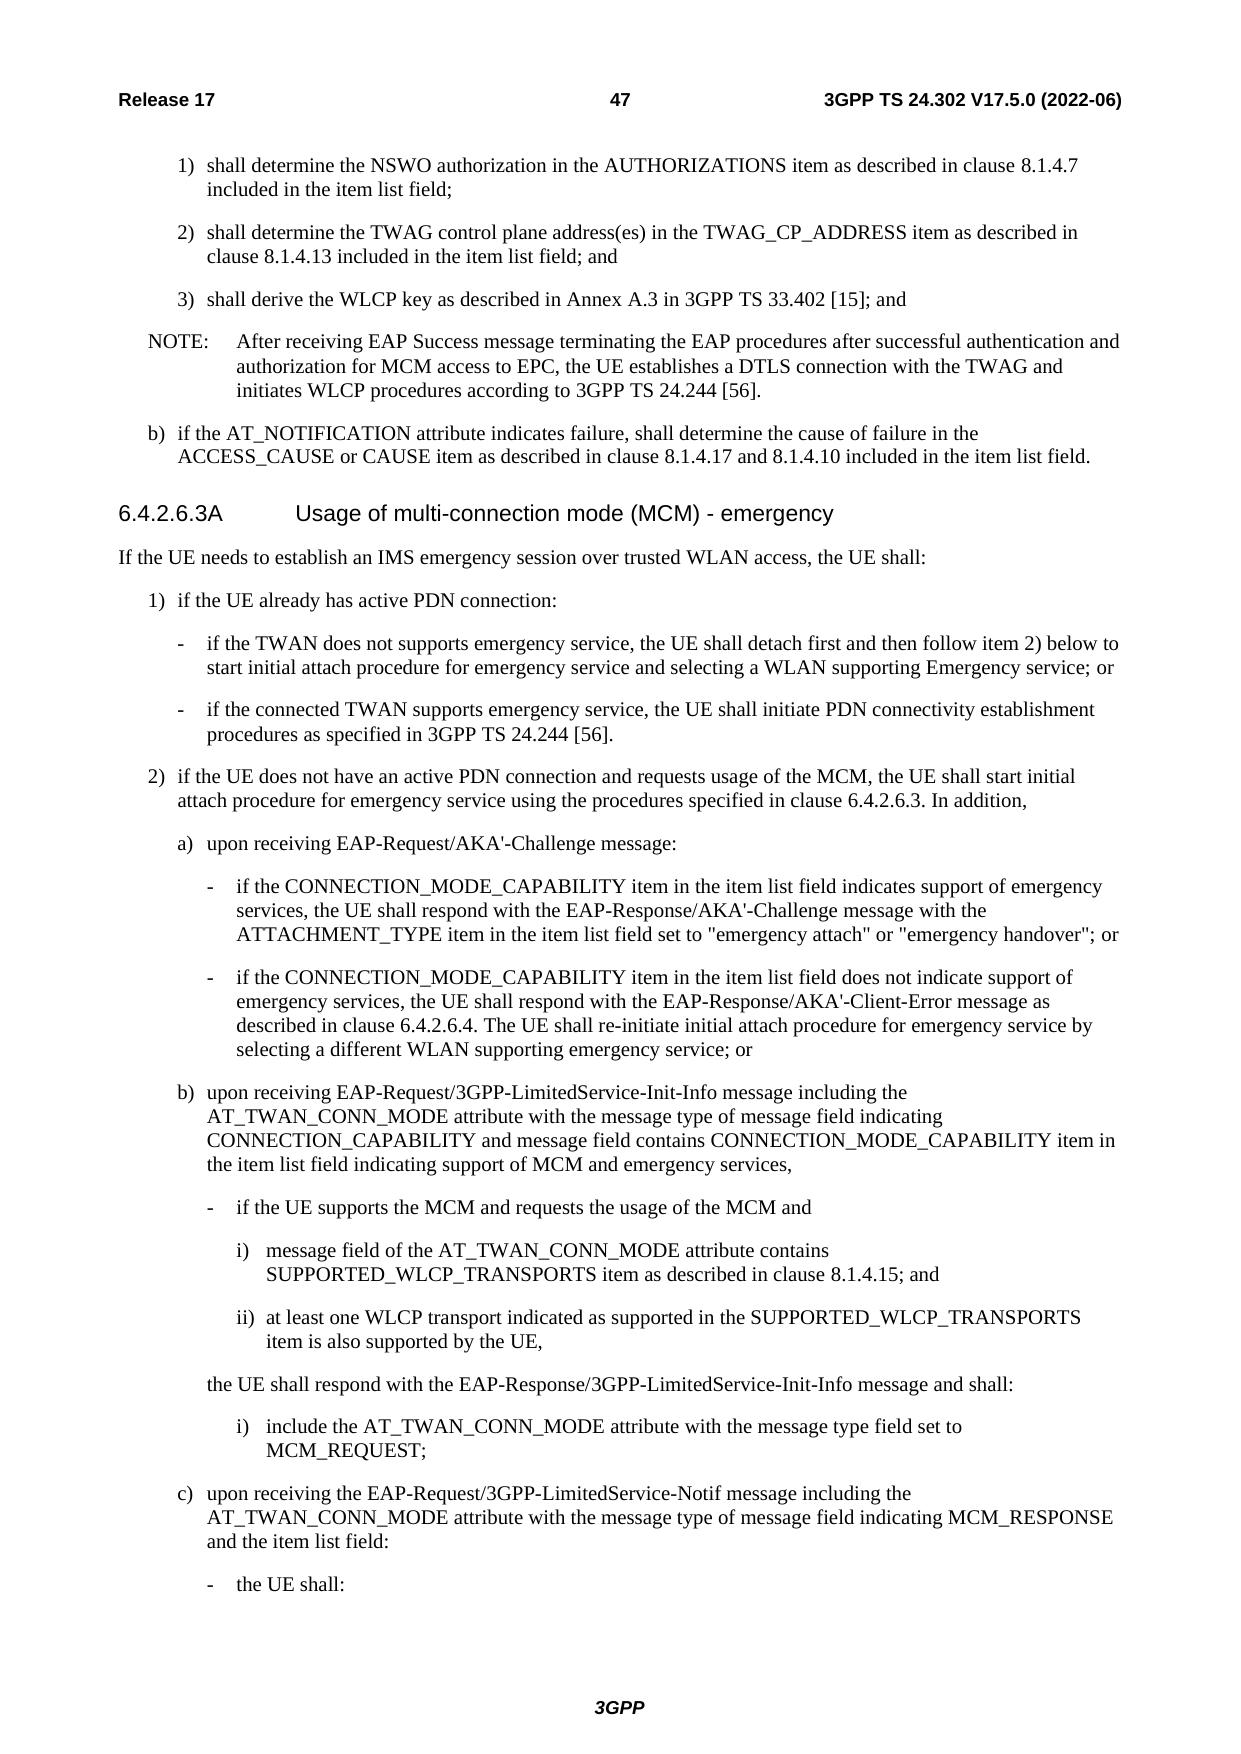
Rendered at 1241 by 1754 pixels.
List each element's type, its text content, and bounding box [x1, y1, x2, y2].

text 2) if the UE does not have an active PDN connection and requests usage of the MCM, the UE shall start initial attach procedure for emergency service using the procedures specified in clause 6.4.2.6.3. In addition, [148, 764, 1122, 812]
text ii) at least one WLCP transport indicated as supported in the SUPPORTED_WLCP_TRANSPORTS item is also supported by the UE, [236, 1304, 1122, 1353]
text NOTE: After receiving EAP Success message terminating the EAP procedures after successful authentication and authorization for MCM access to EPC, the UE establishes a DTLS connection with the TWAG and initiates WLCP procedures according to 3GPP TS 24.244 [56]. [148, 329, 1122, 402]
text b) upon receiving EAP-Request/3GPP-LimitedService-Init-Info message including the AT_TWAN_CONN_MODE attribute with the message type of message field indicating CONNECTION_CAPABILITY and message field contains CONNECTION_MODE_CAPABILITY item in the item list field indicating support of MCM and emergency services, [177, 1080, 1122, 1176]
text a) upon receiving EAP-Request/AKA'-Challenge message: [177, 831, 1122, 855]
text If the UE needs to establish an IMS emergency session over trusted WLAN access, the UE shall: [118, 545, 1122, 569]
text i) include the AT_TWAN_CONN_MODE attribute with the message type field set to MCM_REQUEST; [236, 1414, 1122, 1462]
text - if the TWAN does not supports emergency service, the UE shall detach first and then follow item 2) below to start initial attach procedure for emergency service and selecting a WLAN supporting Emergency service; or [177, 631, 1122, 679]
text 1) if the UE already has active PDN connection: [148, 588, 1122, 612]
text b) if the AT_NOTIFICATION attribute indicates failure, shall determine the cause of failure in the ACCESS_CAUSE or CAUSE item as described in clause 8.1.4.17 and 8.1.4.10 included in the item list field. [148, 420, 1122, 468]
text 3) shall derive the WLCP key as described in Annex A.3 in 3GPP TS 33.402 [15]; and [177, 287, 1122, 311]
subtitle 6.4.2.6.3A Usage of multi-connection mode (MCM) - emergency [118, 500, 1122, 526]
text 1) shall determine the NSWO authorization in the AUTHORIZATIONS item as described in clause 8.1.4.7 included in the item list field; [177, 153, 1122, 201]
text c) upon receiving the EAP-Request/3GPP-LimitedService-Notif message including the AT_TWAN_CONN_MODE attribute with the message type of message field indicating MCM_RESPONSE and the item list field: [177, 1481, 1122, 1553]
text - if the UE supports the MCM and requests the usage of the MCM and [207, 1195, 1122, 1219]
text - if the CONNECTION_MODE_CAPABILITY item in the item list field does not indicate support of emergency services, the UE shall respond with the EAP-Response/AKA'-Client-Error message as described in clause 6.4.2.6.4. The UE shall re-initiate initial attach procedure for emergency service by selecting a different WLAN supporting emergency service; or [207, 965, 1122, 1061]
text the UE shall respond with the EAP-Response/3GPP-LimitedService-Init-Info message and shall: [207, 1371, 1122, 1396]
text - if the connected TWAN supports emergency service, the UE shall initiate PDN connectivity establishment procedures as specified in 3GPP TS 24.244 [56]. [177, 697, 1122, 746]
text - the UE shall: [207, 1572, 1122, 1596]
text 2) shall determine the TWAG control plane address(es) in the TWAG_CP_ADDRESS item as described in clause 8.1.4.13 included in the item list field; and [177, 220, 1122, 268]
text - if the CONNECTION_MODE_CAPABILITY item in the item list field indicates support of emergency services, the UE shall respond with the EAP-Response/AKA'-Challenge message with the ATTACHMENT_TYPE item in the item list field set to "emergency attach" or "emergency handover"; or [207, 874, 1122, 946]
text i) message field of the AT_TWAN_CONN_MODE attribute contains SUPPORTED_WLCP_TRANSPORTS item as described in clause 8.1.4.15; and [236, 1238, 1122, 1286]
